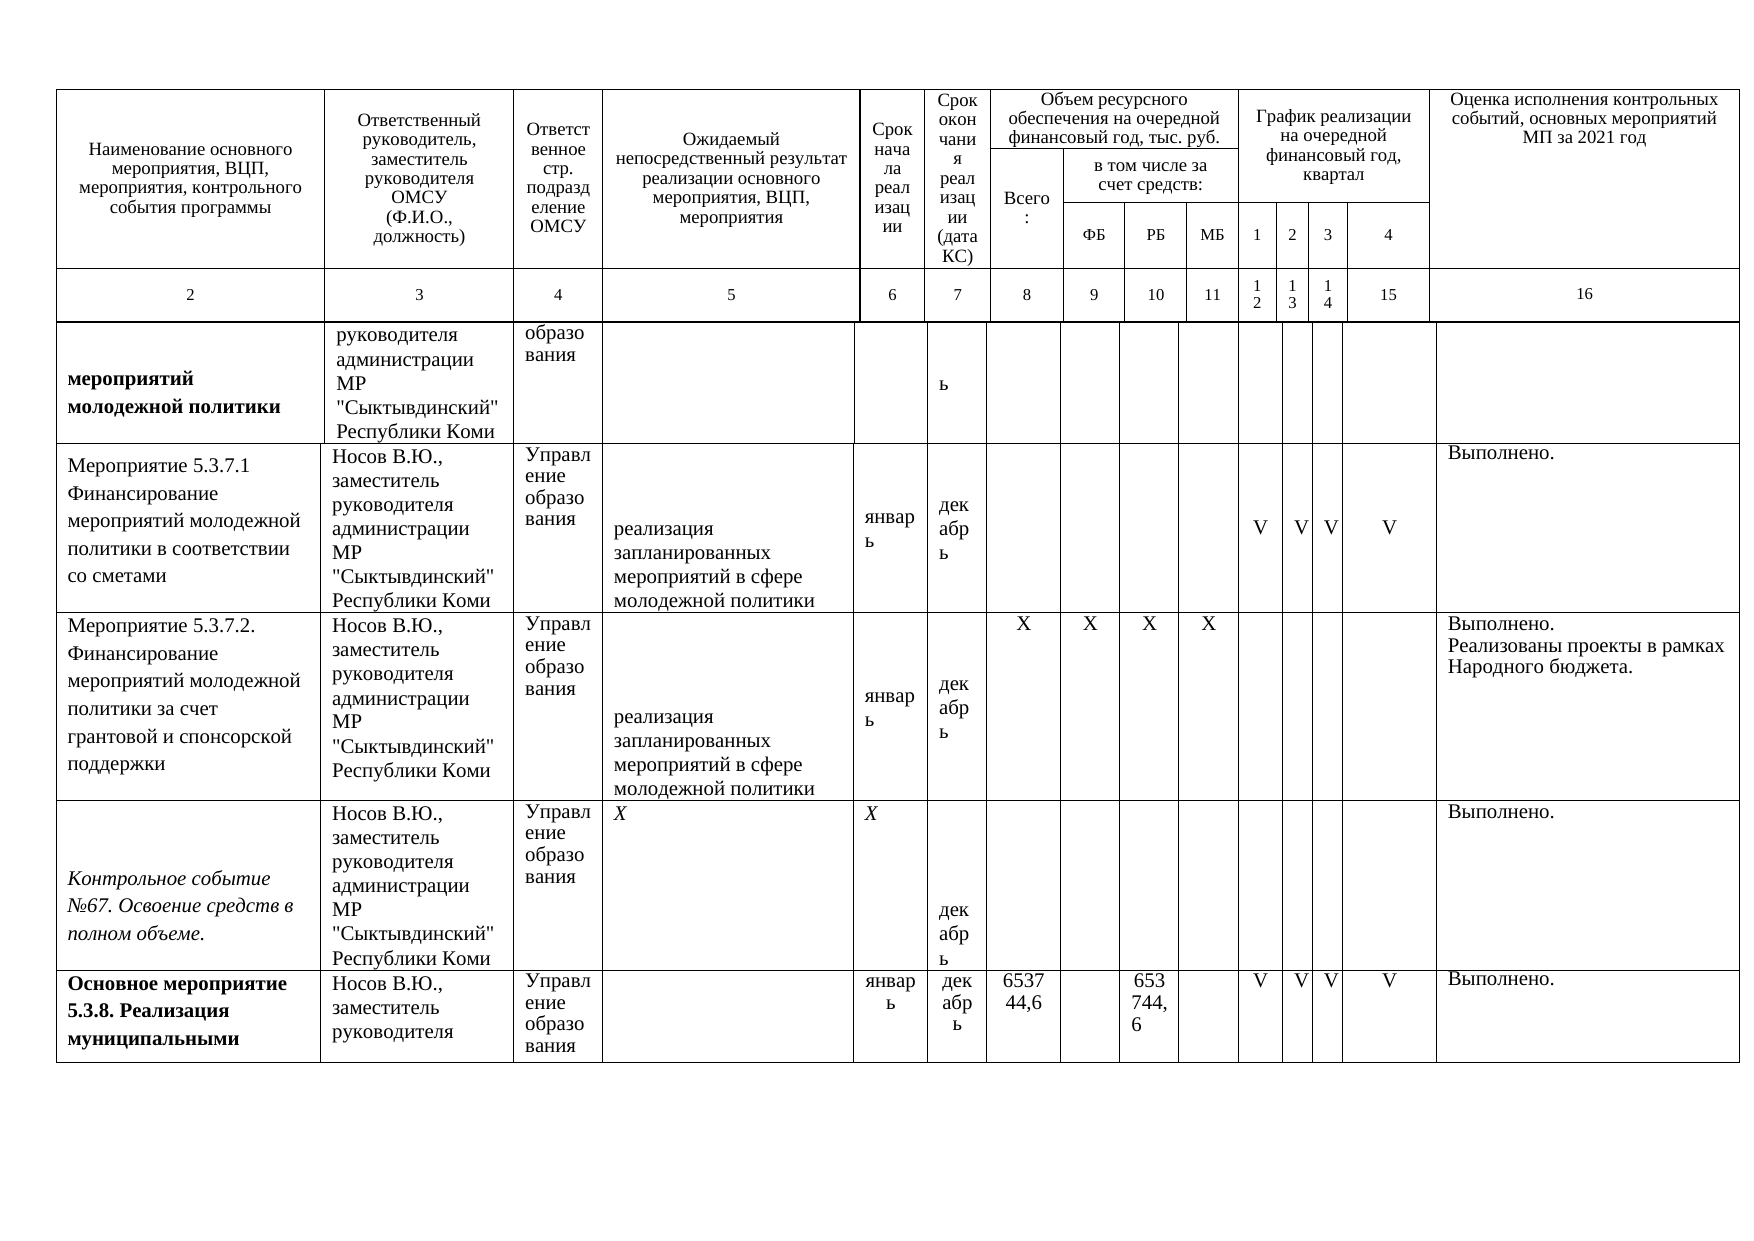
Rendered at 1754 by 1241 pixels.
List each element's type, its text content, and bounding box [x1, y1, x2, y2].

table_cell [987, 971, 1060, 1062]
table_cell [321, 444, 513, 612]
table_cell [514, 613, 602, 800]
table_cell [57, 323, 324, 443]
table_cell 16 [1430, 269, 1739, 321]
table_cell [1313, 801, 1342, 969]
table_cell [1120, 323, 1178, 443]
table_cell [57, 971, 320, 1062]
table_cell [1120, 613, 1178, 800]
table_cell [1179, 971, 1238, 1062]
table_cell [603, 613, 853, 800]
table_cell 7 [925, 269, 990, 321]
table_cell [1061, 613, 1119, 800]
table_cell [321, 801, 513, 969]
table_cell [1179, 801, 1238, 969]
table_cell 1 [1239, 203, 1276, 268]
table_header График реализации на очередной финансовый год, квартал [1239, 90, 1429, 202]
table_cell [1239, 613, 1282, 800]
table_cell 2 [1277, 203, 1308, 268]
table_cell 5 [603, 269, 859, 321]
table_cell 2 [57, 269, 324, 321]
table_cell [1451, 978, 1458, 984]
table_cell 12 [1239, 269, 1276, 321]
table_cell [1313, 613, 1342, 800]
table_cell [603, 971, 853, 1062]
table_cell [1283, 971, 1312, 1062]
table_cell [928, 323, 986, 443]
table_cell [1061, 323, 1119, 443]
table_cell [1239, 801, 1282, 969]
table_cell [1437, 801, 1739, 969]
table_header Срок окончания реализации (дата КС) [925, 90, 990, 268]
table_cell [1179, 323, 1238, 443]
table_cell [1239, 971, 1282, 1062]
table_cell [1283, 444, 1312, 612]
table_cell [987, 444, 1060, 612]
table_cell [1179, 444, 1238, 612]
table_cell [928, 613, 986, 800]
table_header Ожидаемый непосредственный результат реализации основного мероприятия, ВЦП, мероприятия [603, 90, 859, 268]
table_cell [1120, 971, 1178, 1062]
table_cell 4 [1348, 203, 1429, 268]
table_cell 14 [1309, 269, 1347, 321]
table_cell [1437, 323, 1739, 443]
table_cell 10 [1125, 269, 1186, 321]
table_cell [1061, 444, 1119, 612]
table_cell 9 [1064, 269, 1124, 321]
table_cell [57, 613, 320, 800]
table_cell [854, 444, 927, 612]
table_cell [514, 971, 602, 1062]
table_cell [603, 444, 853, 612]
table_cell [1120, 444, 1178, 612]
table_cell 13 [1277, 269, 1308, 321]
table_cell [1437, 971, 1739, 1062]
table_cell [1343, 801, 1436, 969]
table_header Ответственный руководитель, заместитель руководителя ОМСУ (Ф.И.О., должность) [325, 90, 513, 268]
table_cell ФБ [1064, 203, 1124, 268]
table_cell Всего: [991, 149, 1063, 268]
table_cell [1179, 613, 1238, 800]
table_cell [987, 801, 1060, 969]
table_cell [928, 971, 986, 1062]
table_header Объем ресурсного обеспечения на очередной финансовый год, тыс. руб. [991, 90, 1238, 148]
table_header Ответственное стр. подразделение ОМСУ [514, 90, 602, 268]
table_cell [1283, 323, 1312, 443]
table_cell 3 [325, 269, 513, 321]
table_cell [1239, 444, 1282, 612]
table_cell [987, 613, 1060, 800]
table_cell РБ [1125, 203, 1186, 268]
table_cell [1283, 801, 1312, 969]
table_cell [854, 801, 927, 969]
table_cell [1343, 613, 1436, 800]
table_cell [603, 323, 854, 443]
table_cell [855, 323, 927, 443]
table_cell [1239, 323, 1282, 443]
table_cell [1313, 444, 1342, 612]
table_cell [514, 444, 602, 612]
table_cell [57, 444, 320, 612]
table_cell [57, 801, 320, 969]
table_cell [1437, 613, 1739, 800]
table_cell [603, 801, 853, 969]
table_cell 15 [1348, 269, 1429, 321]
table_header Оценка исполнения контрольных событий, основных мероприятий МП за 2021 год [1430, 90, 1739, 268]
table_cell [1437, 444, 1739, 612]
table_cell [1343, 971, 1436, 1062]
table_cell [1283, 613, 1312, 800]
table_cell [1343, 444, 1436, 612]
table_header Наименование основного мероприятия, ВЦП, мероприятия, контрольного события программы [57, 90, 324, 268]
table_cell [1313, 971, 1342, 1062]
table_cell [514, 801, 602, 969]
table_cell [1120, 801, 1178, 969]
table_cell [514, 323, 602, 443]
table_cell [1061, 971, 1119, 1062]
table_cell 6 [861, 269, 924, 321]
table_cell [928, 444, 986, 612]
table_cell 11 [1187, 269, 1238, 321]
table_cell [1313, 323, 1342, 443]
table_cell в том числе за счет средств: [1064, 149, 1238, 202]
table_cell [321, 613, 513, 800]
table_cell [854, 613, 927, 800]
table_header Срок начала реализации [861, 90, 924, 268]
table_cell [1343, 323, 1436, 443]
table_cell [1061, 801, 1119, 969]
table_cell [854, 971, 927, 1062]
table_cell МБ [1187, 203, 1238, 268]
table_cell 4 [514, 269, 602, 321]
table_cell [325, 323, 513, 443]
table_cell 8 [991, 269, 1063, 321]
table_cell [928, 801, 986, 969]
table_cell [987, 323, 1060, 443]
table_cell 3 [1309, 203, 1347, 268]
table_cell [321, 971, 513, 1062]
